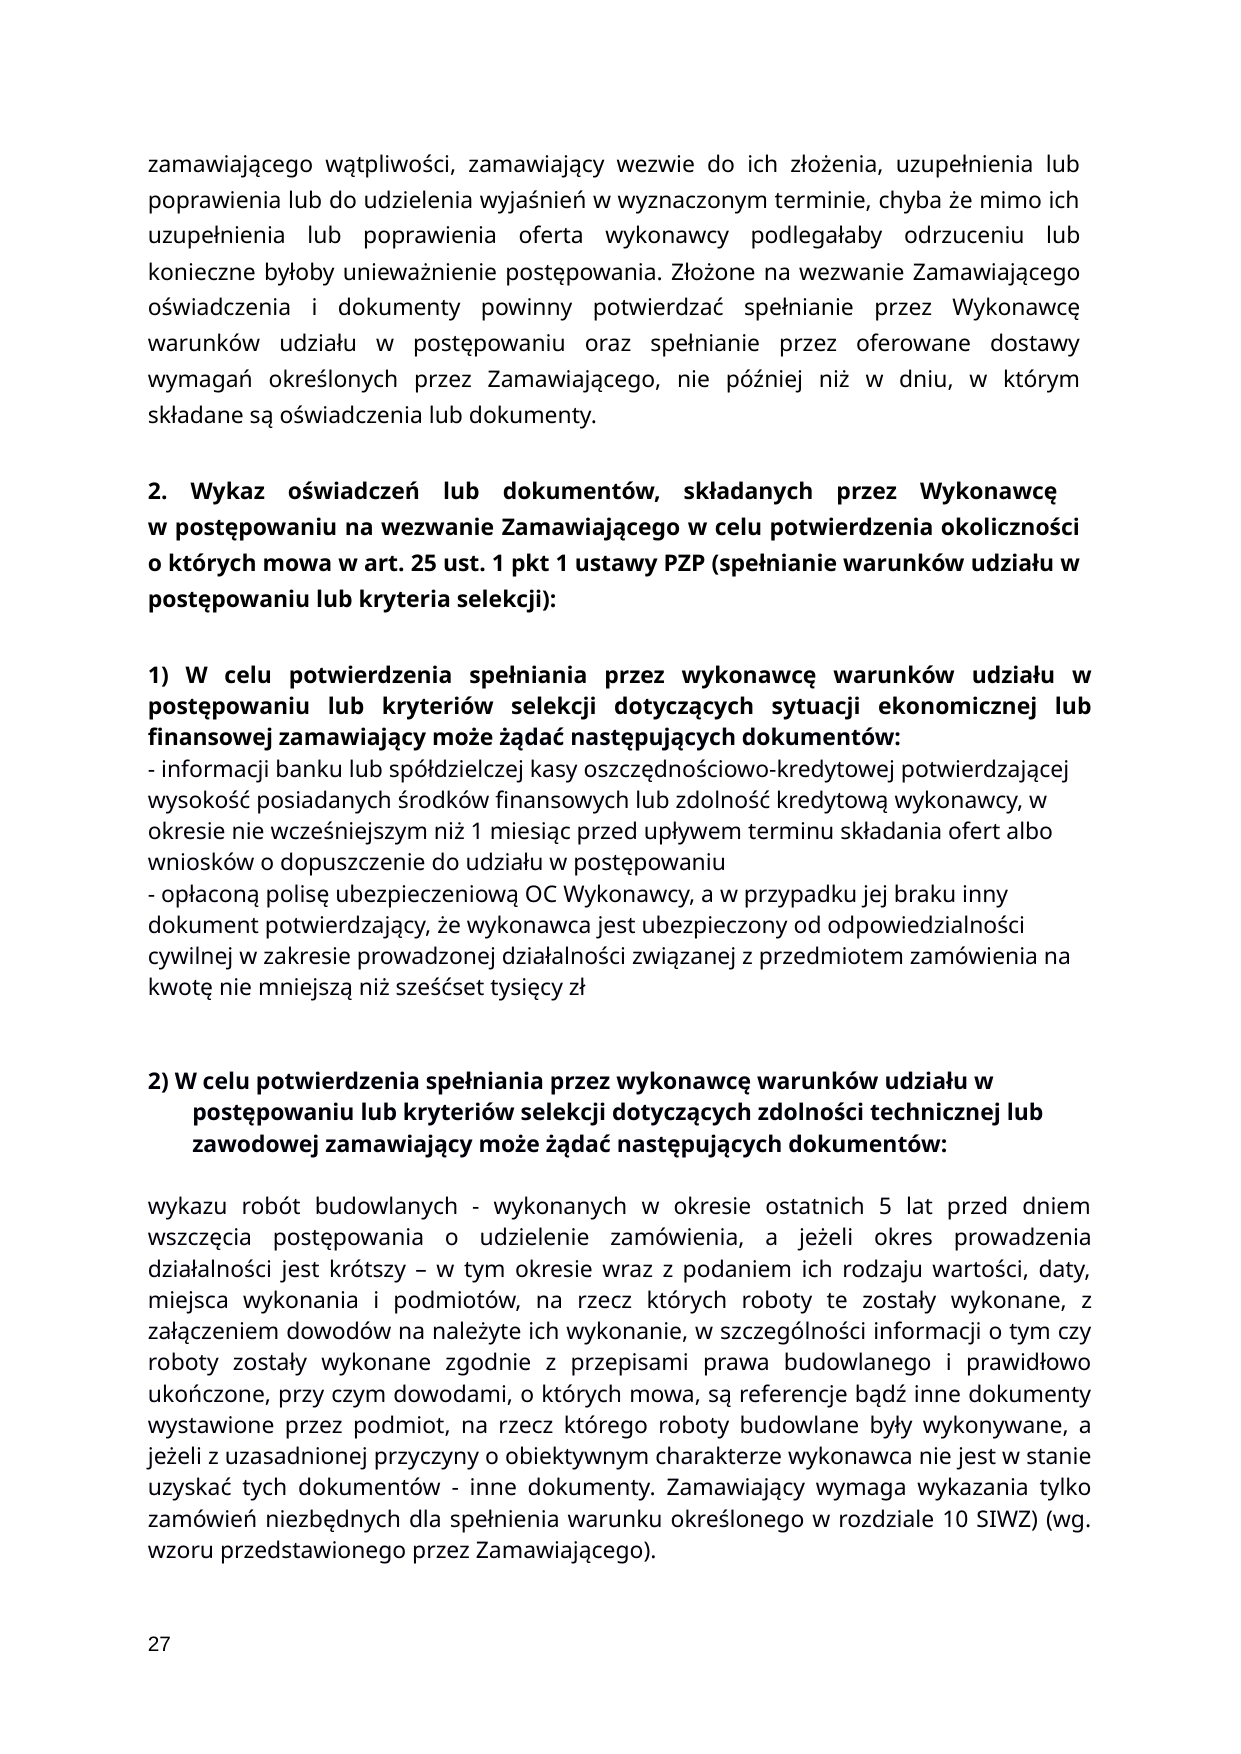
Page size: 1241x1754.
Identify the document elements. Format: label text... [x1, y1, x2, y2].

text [148, 148, 1081, 430]
text 2. Wykaz oświadczeń lub dokumentów, składanych przez Wykonawcę w postępowaniu na wezwanie Zamawiającego w celu potwierdzenia okoliczności o których mowa w art. 25 ust. 1 pkt 1 ustawy PZP (spełnianie warunków udziału w postępowaniu lub kryteria selekcji): [148, 475, 1081, 614]
text wykazu robót budowlanych - wykonanych w okresie ostatnich 5 lat przed dniem wszczęcia postępowania o udzielenie zamówienia, a jeżeli okres prowadzenia działalności jest krótszy – w tym okresie wraz z podaniem ich rodzaju wartości, daty, miejsca wykonania i podmiotów, na rzecz których roboty te zostały wykonane, z załączeniem dowodów na należyte ich wykonanie, w szczególności informacji o tym czy roboty zostały wykonane zgodnie z przepisami prawa budowlanego i prawidłowo ukończone, przy czym dowodami, o których mowa, są referencje bądź inne dokumenty wystawione przez podmiot, na rzecz którego roboty budowlane były wykonywane, a jeżeli z uzasadnionej przyczyny o obiektywnym charakterze wykonawca nie jest w stanie uzyskać tych dokumentów - inne dokumenty. Zamawiający wymaga wykazania tylko zamówień niezbędnych dla spełnienia warunku określonego w rozdziale 10 SIWZ) (wg. wzoru przedstawionego przez Zamawiającego). [148, 1190, 1093, 1565]
text - informacji banku lub spółdzielczej kasy oszczędnościowo-kredytowej potwierdzającej wysokość posiadanych środków finansowych lub zdolność kredytową wykonawcy, w okresie nie wcześniejszym niż 1 miesiąc przed upływem terminu składania ofert albo wniosków o dopuszczenie do udziału w postępowaniu [148, 753, 1093, 878]
text 2) W celu potwierdzenia spełniania przez wykonawcę warunków udziału w postępowaniu lub kryteriów selekcji dotyczących zdolności technicznej lub zawodowej zamawiający może żądać następujących dokumentów: [148, 1065, 1093, 1159]
text 1) W celu potwierdzenia spełniania przez wykonawcę warunków udziału w postępowaniu lub kryteriów selekcji dotyczących sytuacji ekonomicznej lub finansowej zamawiający może żądać następujących dokumentów: [148, 659, 1093, 753]
text - opłaconą polisę ubezpieczeniową OC Wykonawcy, a w przypadku jej braku inny dokument potwierdzający, że wykonawca jest ubezpieczony od odpowiedzialności cywilnej w zakresie prowadzonej działalności związanej z przedmiotem zamówienia na kwotę nie mniejszą niż sześćset tysięcy zł [148, 878, 1093, 1003]
